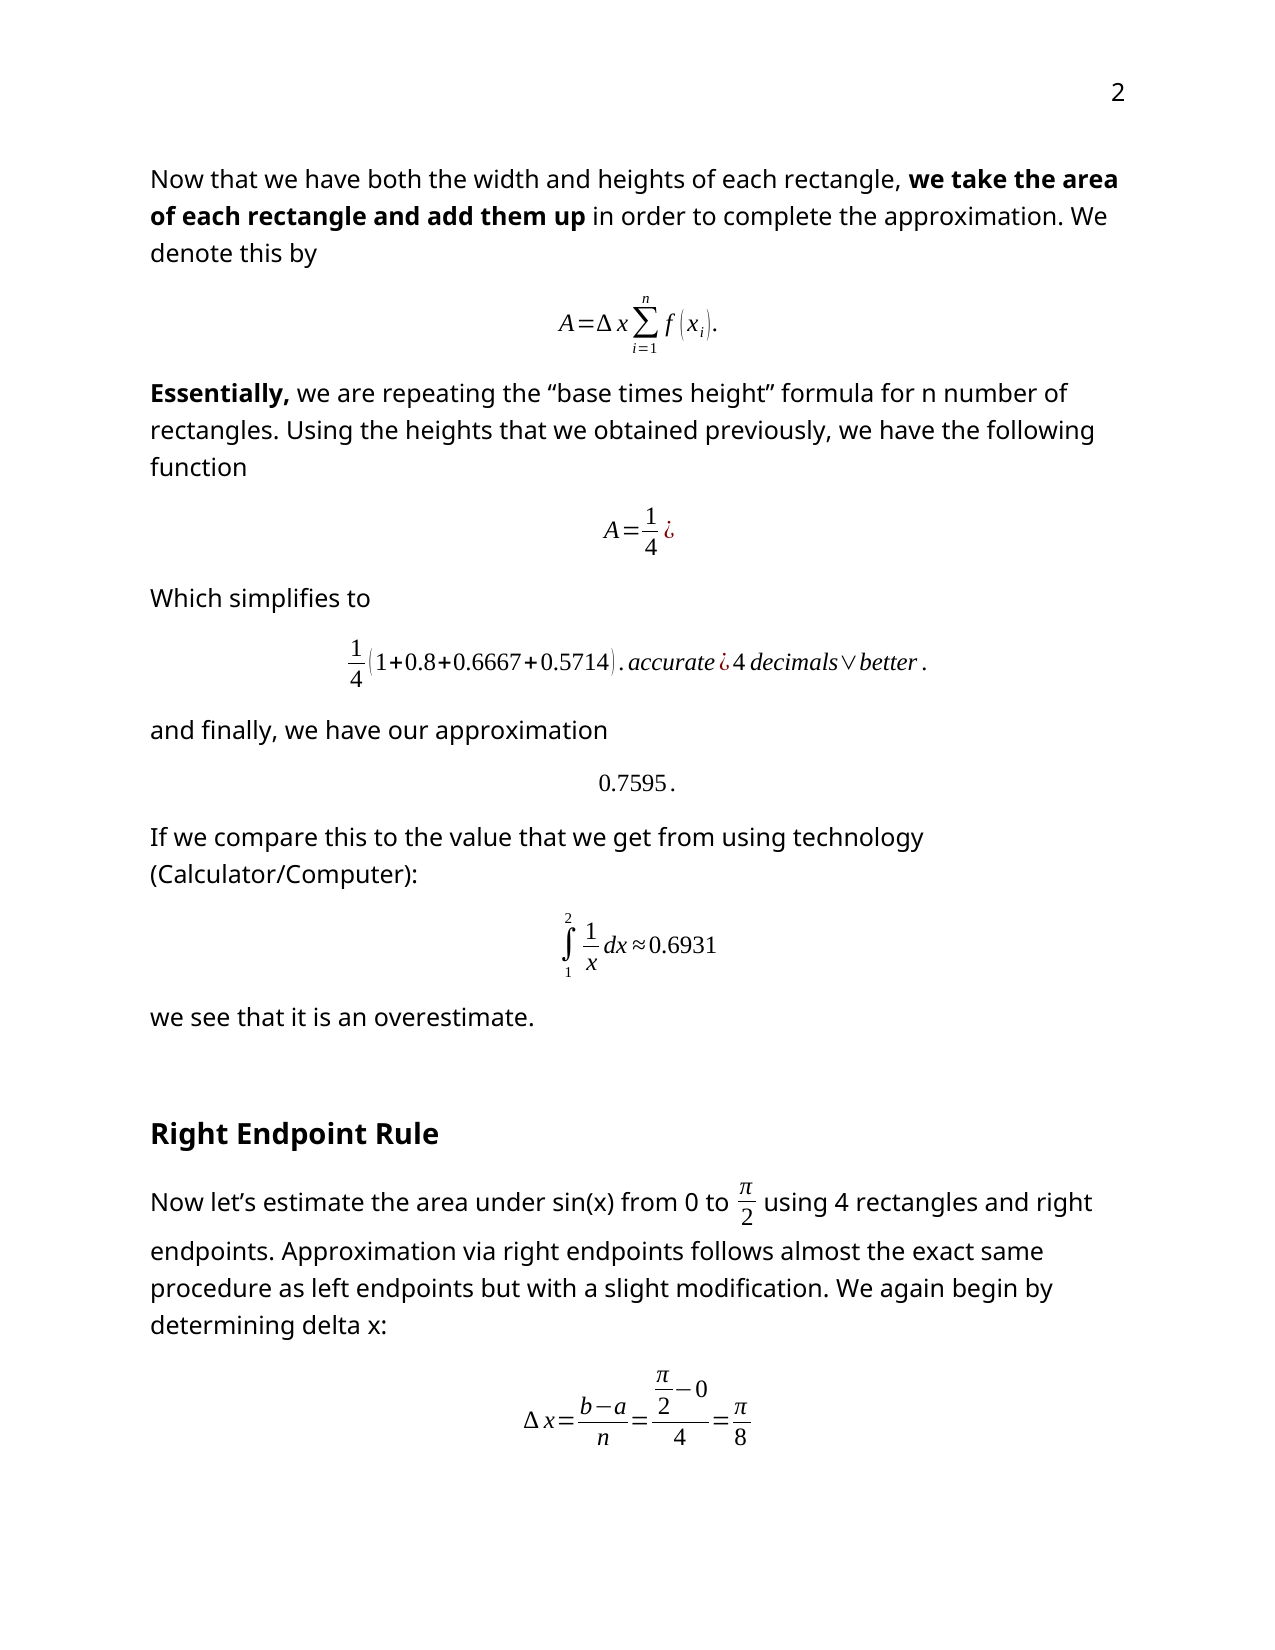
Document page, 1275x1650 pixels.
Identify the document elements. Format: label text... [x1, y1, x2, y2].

text we see that it is an overestimate. [150, 1000, 1125, 1034]
text and finally, we have our approximation [150, 713, 1125, 747]
text Now that we have both the width and heights of each rectangle, we take the area of each rectangle and add them up in order to complete the approximation. We denote this by [150, 162, 1125, 270]
text If we compare this to the value that we get from using technology (Calculator/Computer): [150, 820, 1125, 891]
subtitle Now let’s estimate the area under sin(x) from 0 to using 4 rectangles and right endpoints. Approximation via right endpoints follows almost the exact same procedure as left endpoints but with a slight modification. We again begin by determining delta x: [150, 1172, 1125, 1342]
text Essentially, we are repeating the “base times height” formula for n number of rectangles. Using the heights that we obtained previously, we have the following function [150, 376, 1125, 483]
text Which simplifies to [150, 581, 1125, 615]
subtitle Right Endpoint Rule [150, 1113, 1125, 1153]
